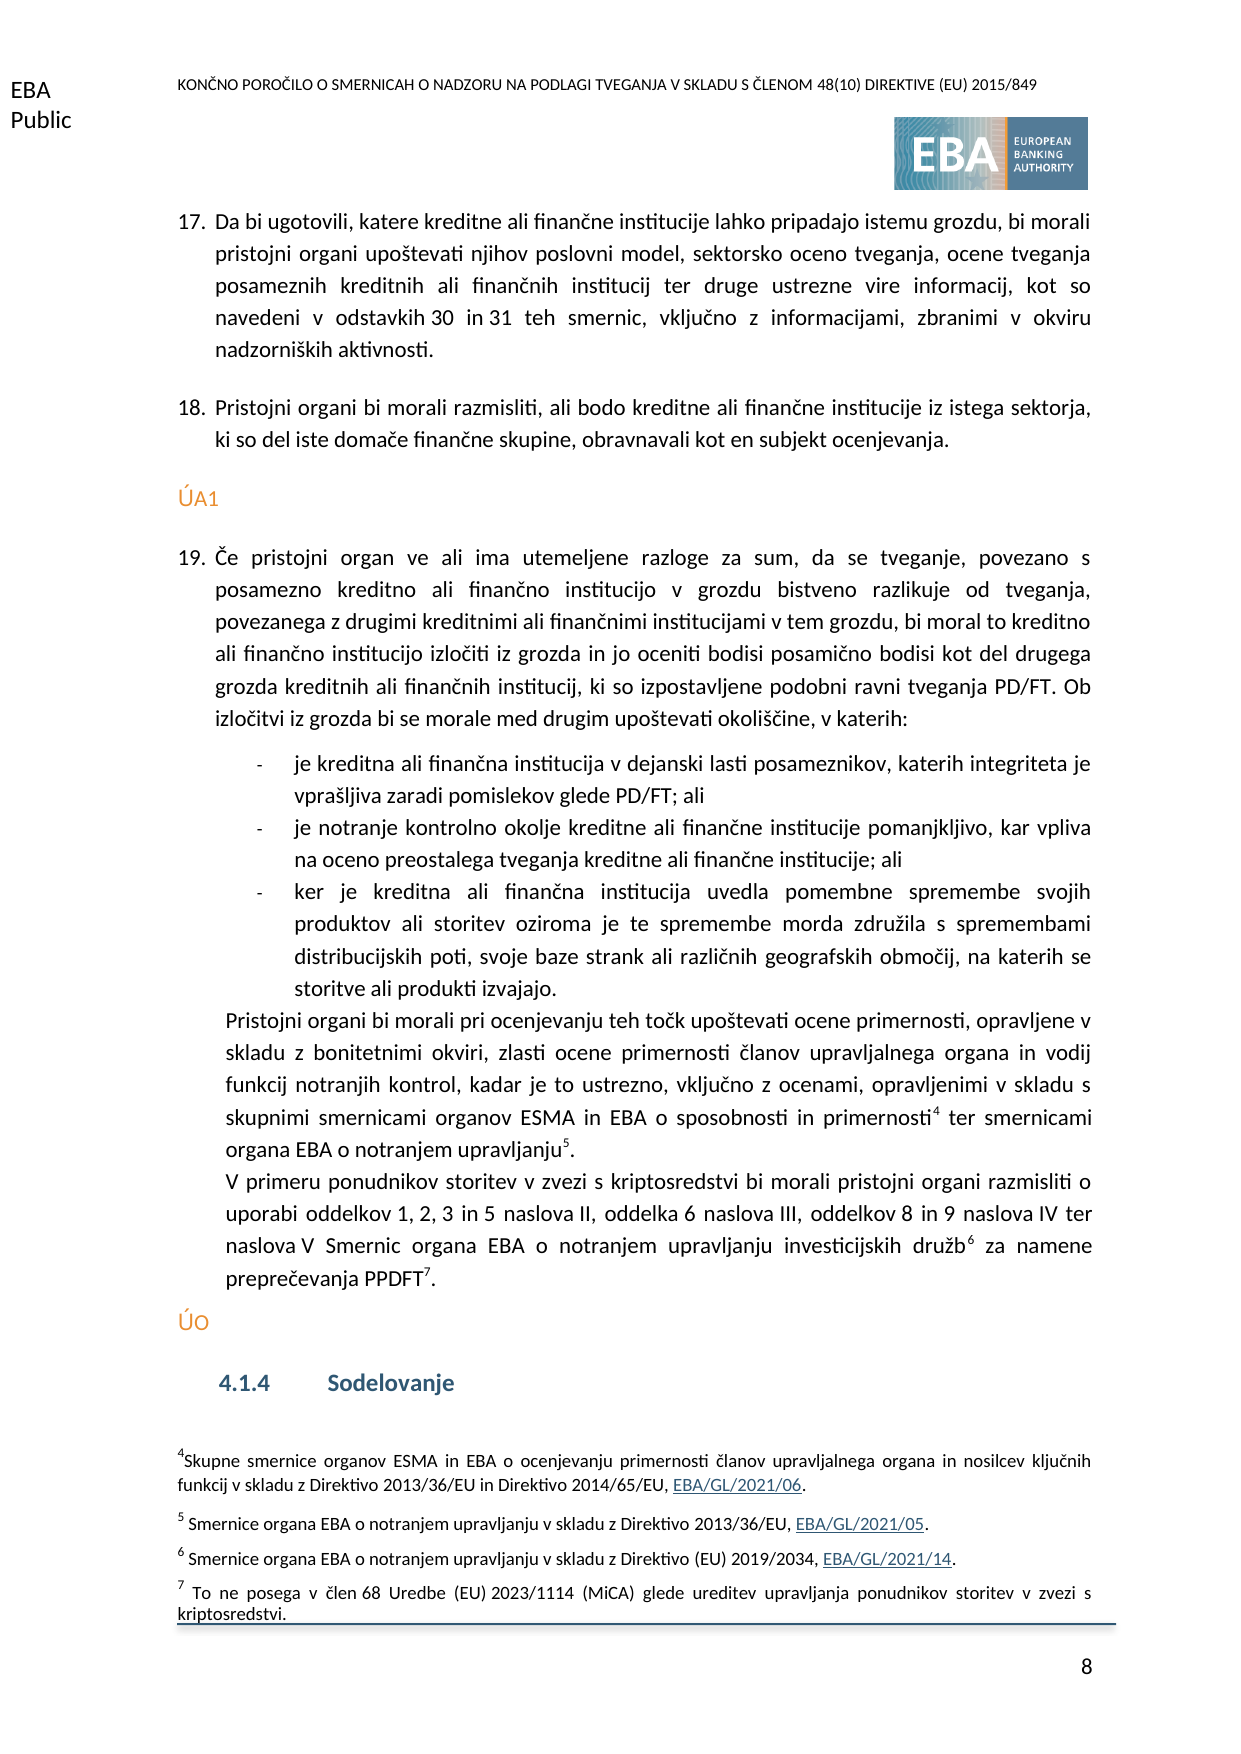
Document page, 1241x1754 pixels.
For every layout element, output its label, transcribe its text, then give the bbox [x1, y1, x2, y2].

picture [894, 117, 1088, 190]
list je kreditna ali finančna institucija v dejanski lasti posameznikov, katerih integriteta je vprašljiva zaradi pomislekov glede PD/FT; ali [257, 749, 1092, 809]
text ÚO [177, 1306, 1068, 1337]
title Sodelovanje [218, 1367, 1092, 1398]
list Če pristojni organ ve ali ima utemeljene razloge za sum, da se tveganje, povezano s posamezno kreditno ali finančno institucijo v grozdu bistveno razlikuje od tveganja, povezanega z drugimi kreditnimi ali finančnimi institucijami v tem grozdu, bi moral to kreditno ali finančno institucijo izločiti iz grozda in jo oceniti bodisi posamično bodisi kot del drugega grozda kreditnih ali finančnih institucij, ki so izpostavljene podobni ravni tveganja PD/FT. Ob izločitvi iz grozda bi se morale med drugim upoštevati okoliščine, v katerih: [177, 543, 1092, 732]
text V primeru ponudnikov storitev v zvezi s kriptosredstvi bi morali pristojni organi razmisliti o uporabi oddelkov 1, 2, 3 in 5 naslova II, oddelka 6 naslova III, oddelkov 8 in 9 naslova IV ter naslova V Smernic organa EBA o notranjem upravljanju investicijskih družb za namene preprečevanja PPDFT. [225, 1167, 1092, 1292]
list ker je kreditna ali finančna institucija uvedla pomembne spremembe svojih produktov ali storitev oziroma je te spremembe morda združila s spremembami distribucijskih poti, svoje baze strank ali različnih geografskih območij, na katerih se storitve ali produkti izvajajo. [257, 877, 1092, 1002]
text Pristojni organi bi morali pri ocenjevanju teh točk upoštevati ocene primernosti, opravljene v skladu z bonitetnimi okviri, zlasti ocene primernosti članov upravljalnega organa in vodij funkcij notranjih kontrol, kadar je to ustrezno, vključno z ocenami, opravljenimi v skladu s skupnimi smernicami organov ESMA in EBA o sposobnosti in primernosti ter smernicami organa EBA o notranjem upravljanju. [225, 1006, 1092, 1163]
list Da bi ugotovili, katere kreditne ali finančne institucije lahko pripadajo istemu grozdu, bi morali pristojni organi upoštevati njihov poslovni model, sektorsko oceno tveganja, ocene tveganja posameznih kreditnih ali finančnih institucij ter druge ustrezne vire informacij, kot so navedeni v odstavkih 30 in 31 teh smernic, vključno z informacijami, zbranimi v okviru nadzorniških aktivnosti. [177, 207, 1092, 363]
text ÚA1 [177, 482, 1092, 513]
list je notranje kontrolno okolje kreditne ali finančne institucije pomanjkljivo, kar vpliva na oceno preostalega tveganja kreditne ali finančne institucije; ali [257, 813, 1092, 873]
list Pristojni organi bi morali razmisliti, ali bodo kreditne ali finančne institucije iz istega sektorja, ki so del iste domače finančne skupine, obravnavali kot en subjekt ocenjevanja. [177, 393, 1092, 453]
